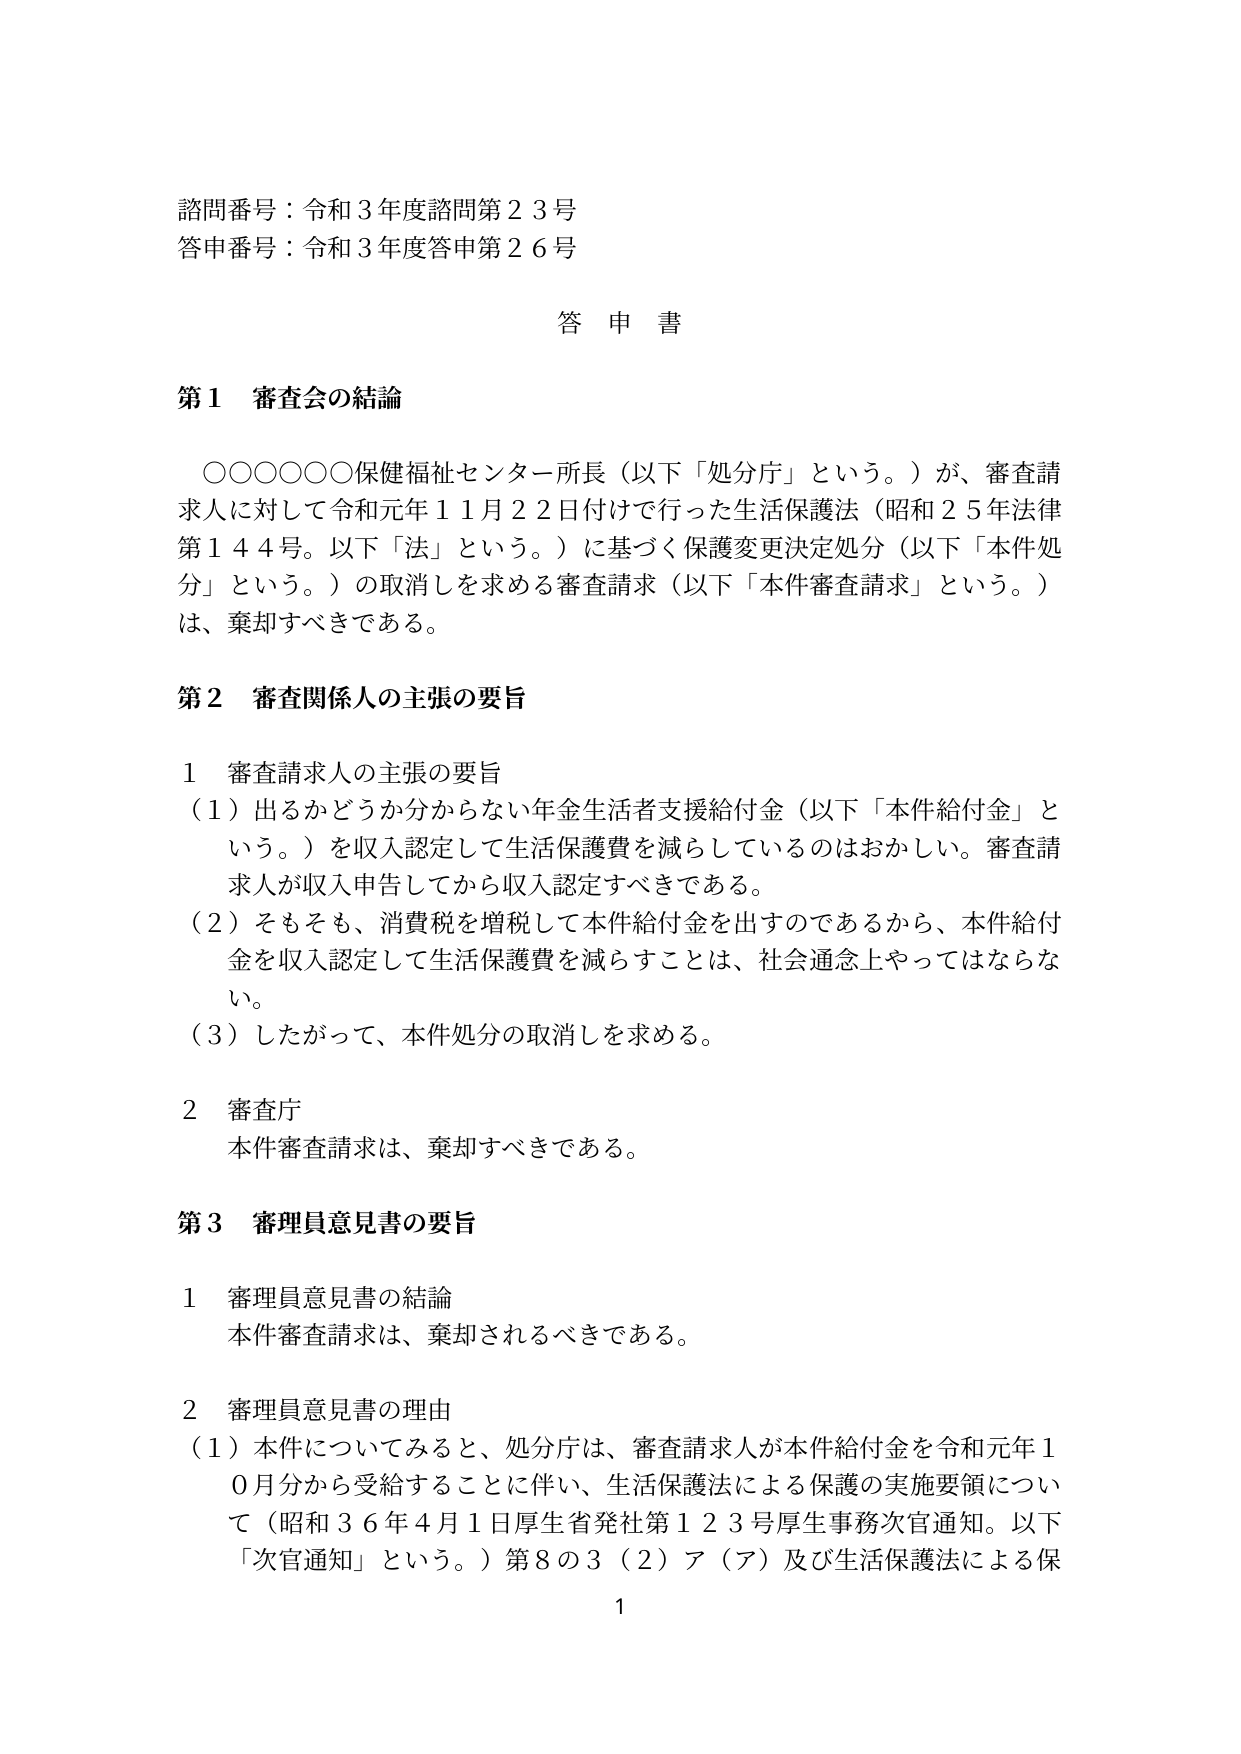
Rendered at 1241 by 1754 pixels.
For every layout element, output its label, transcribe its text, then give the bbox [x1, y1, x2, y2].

text 答申番号：令和３年度答申第２６号 [177, 228, 1063, 265]
text 本件審査請求は、棄却すべきである。 [177, 1128, 1063, 1165]
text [177, 1428, 1063, 1578]
text 第３ 審理員意見書の要旨 [177, 1203, 1063, 1240]
text １ 審査請求人の主張の要旨 [177, 753, 1063, 790]
text （３）したがって、本件処分の取消しを求める。 [177, 1015, 1063, 1053]
text 第１ 審査会の結論 [177, 378, 1063, 415]
text ２ 審査庁 [177, 1090, 1063, 1128]
text ２ 審理員意見書の理由 [177, 1390, 1063, 1428]
text ○○○○○○保健福祉センター所長（以下「処分庁」という。）が、審査請求人に対して令和元年１１月２２日付けで行った生活保護法（昭和２５年法律第１４４号。以下「法」という。）に基づく保護変更決定処分（以下「本件処分」という。）の取消しを求める審査請求（以下「本件審査請求」という。）は、棄却すべきである。 [177, 453, 1063, 640]
text 本件審査請求は、棄却されるべきである。 [177, 1315, 1063, 1353]
text （１）出るかどうか分からない年金生活者支援給付金（以下「本件給付金」という。）を収入認定して生活保護費を減らしているのはおかしい。審査請求人が収入申告してから収入認定すべきである。 [177, 790, 1063, 903]
text １ 審理員意見書の結論 [177, 1278, 1063, 1315]
text （２）そもそも、消費税を増税して本件給付金を出すのであるから、本件給付金を収入認定して生活保護費を減らすことは、社会通念上やってはならない。 [177, 903, 1063, 1015]
text 諮問番号：令和３年度諮問第２３号 [177, 190, 1063, 228]
text 答 申 書 [177, 303, 1063, 340]
text 第２ 審査関係人の主張の要旨 [177, 678, 1063, 715]
